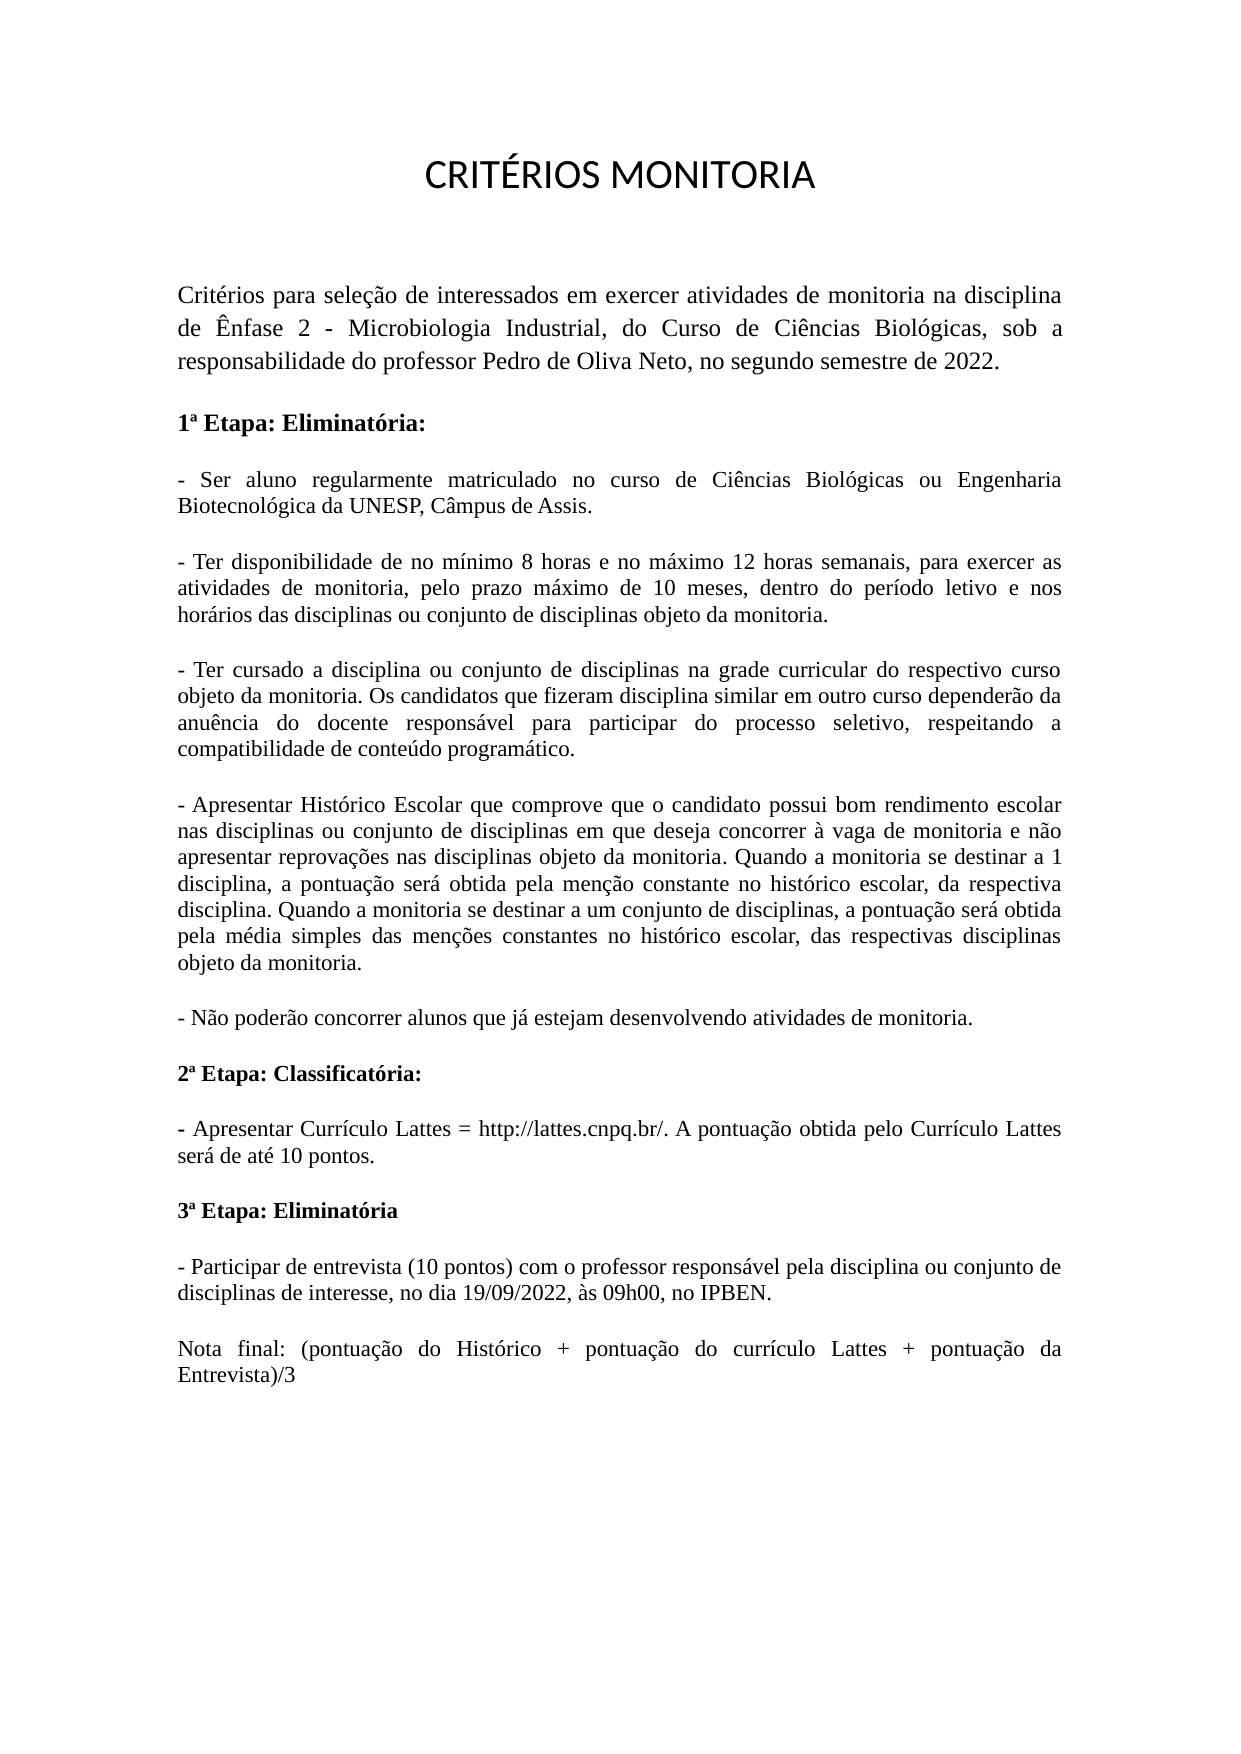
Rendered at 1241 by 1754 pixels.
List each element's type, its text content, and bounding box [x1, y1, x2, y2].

text CRITÉRIOS MONITORIA [177, 148, 1063, 198]
text Nota final: (pontuação do Histórico + pontuação do currículo Lattes + pontuação da Entrevista)/3 [177, 1335, 1063, 1387]
text 1ª Etapa: Eliminatória: [177, 408, 1063, 437]
text - Ser aluno regularmente matriculado no curso de Ciências Biológicas ou Engenharia Biotecnológica da UNESP, Câmpus de Assis. [177, 466, 1063, 519]
text - Apresentar Histórico Escolar que comprove que o candidato possui bom rendimento escolar nas disciplinas ou conjunto de disciplinas em que deseja concorrer à vaga de monitoria e não apresentar reprovações nas disciplinas objeto da monitoria. Quando a monitoria se destinar a 1 disciplina, a pontuação será obtida pela menção constante no histórico escolar, da respectiva disciplina. Quando a monitoria se destinar a um conjunto de disciplinas, a pontuação será obtida pela média simples das menções constantes no histórico escolar, das respectivas disciplinas objeto da monitoria. [177, 791, 1063, 975]
text - Participar de entrevista (10 pontos) com o professor responsável pela disciplina ou conjunto de disciplinas de interesse, no dia 19/09/2022, às 09h00, no IPBEN. [177, 1253, 1063, 1306]
text - Ter disponibilidade de no mínimo 8 horas e no máximo 12 horas semanais, para exercer as atividades de monitoria, pelo prazo máximo de 10 meses, dentro do período letivo e nos horários das disciplinas ou conjunto de disciplinas objeto da monitoria. [177, 548, 1063, 627]
text - Não poderão concorrer alunos que já estejam desenvolvendo atividades de monitoria. [177, 1004, 1063, 1031]
text 2ª Etapa: Classificatória: [177, 1060, 1063, 1086]
text - Ter cursado a disciplina ou conjunto de disciplinas na grade curricular do respectivo curso objeto da monitoria. Os candidatos que fizeram disciplina similar em outro curso dependerão da anuência do docente responsável para participar do processo seletivo, respeitando a compatibilidade de conteúdo programático. [177, 656, 1063, 762]
text 3ª Etapa: Eliminatória [177, 1197, 1063, 1224]
text Critérios para seleção de interessados em exercer atividades de monitoria na disciplina de Ênfase 2 - Microbiologia Industrial, do Curso de Ciências Biológicas, sob a responsabilidade do professor Pedro de Oliva Neto, no segundo semestre de 2022. [177, 280, 1063, 375]
text - Apresentar Currículo Lattes = http://lattes.cnpq.br/. A pontuação obtida pelo Currículo Lattes será de até 10 pontos. [177, 1115, 1063, 1168]
